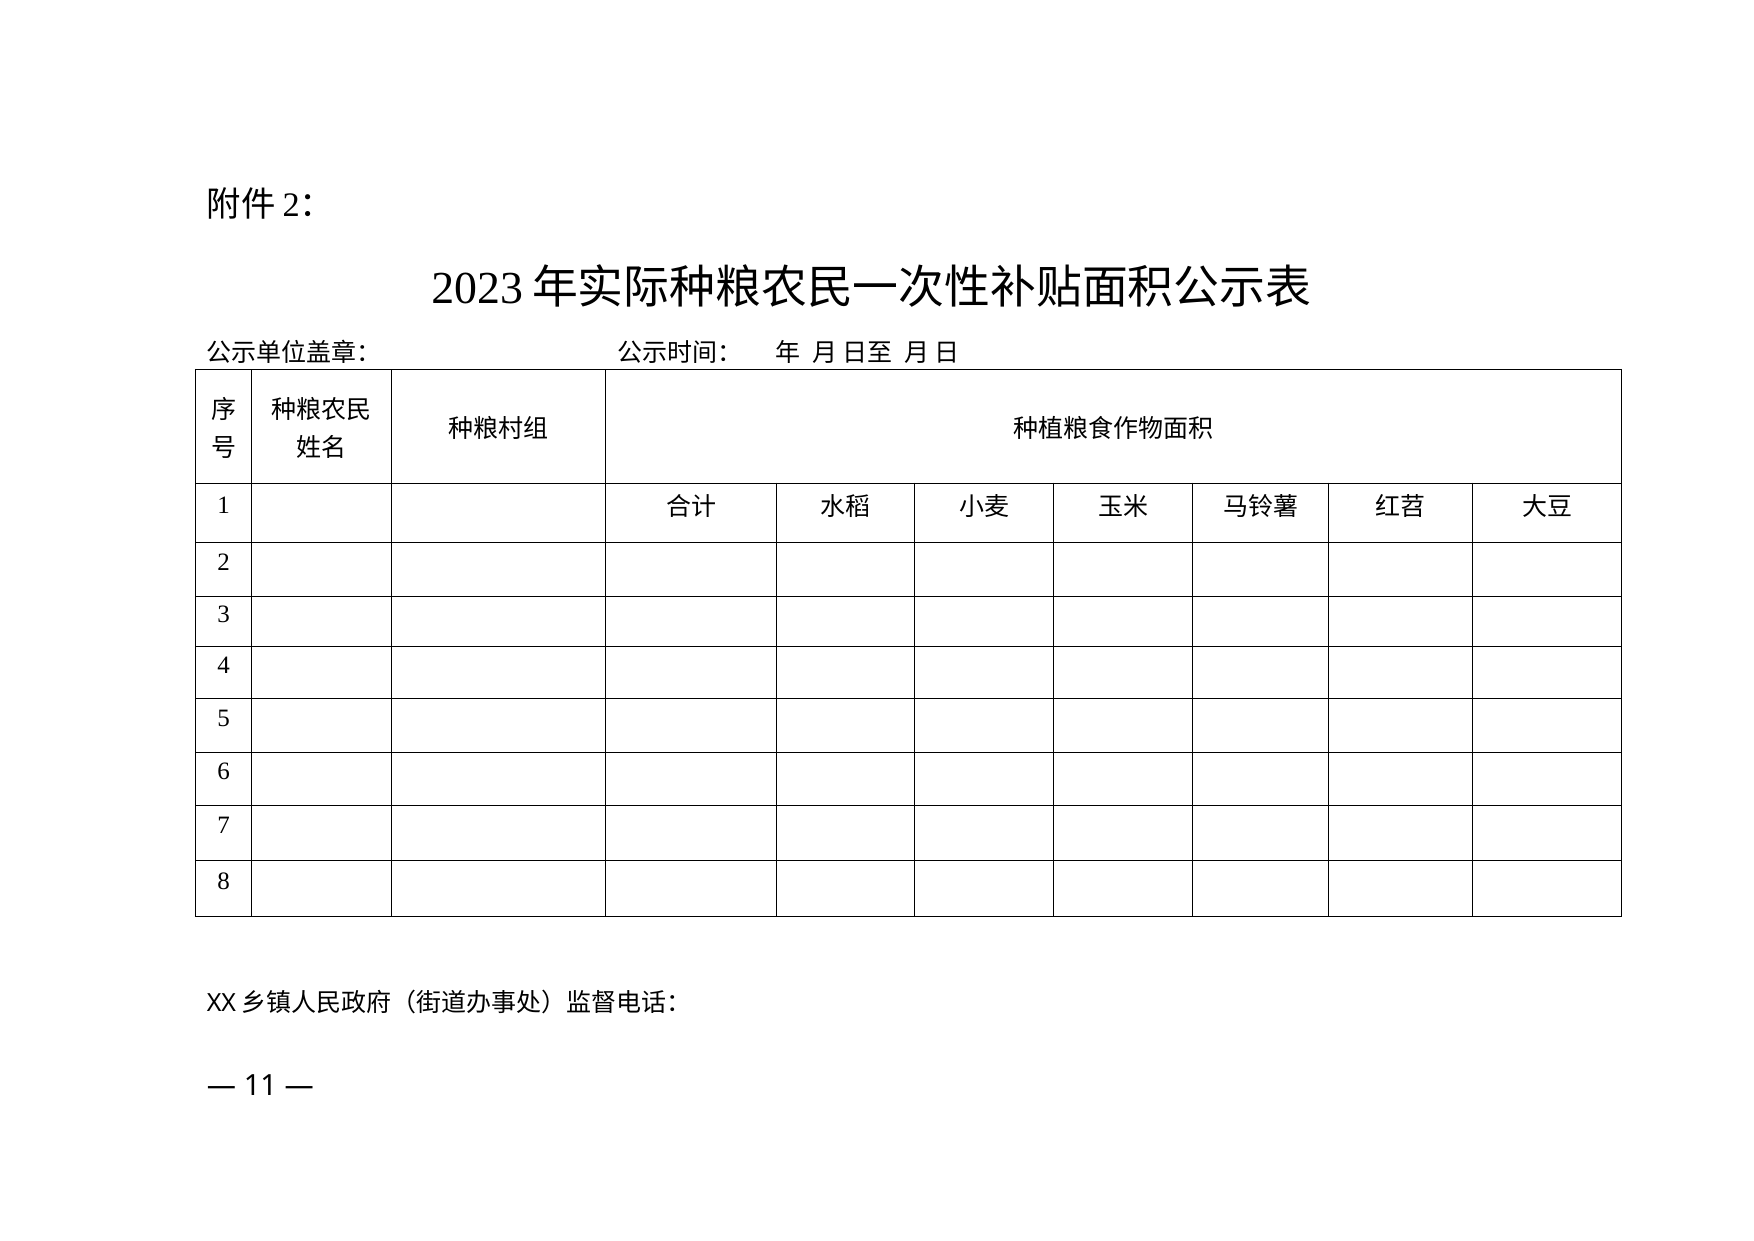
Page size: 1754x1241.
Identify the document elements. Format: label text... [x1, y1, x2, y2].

table_cell [1193, 861, 1328, 916]
table_cell [392, 753, 605, 805]
table_cell [252, 647, 391, 698]
table_cell 4 [196, 647, 251, 698]
table_cell [1193, 543, 1328, 596]
table_cell [252, 543, 391, 596]
table_cell [1054, 597, 1192, 646]
table_cell [1193, 806, 1328, 860]
table_cell 6 [196, 753, 251, 805]
table_header 序号 [196, 370, 251, 482]
table_cell [1329, 699, 1472, 752]
table_cell [392, 806, 605, 860]
table_cell [777, 543, 914, 596]
table_cell [392, 861, 605, 916]
table_cell [392, 597, 605, 646]
table_cell [1329, 543, 1472, 596]
table_cell 大豆 [1473, 484, 1621, 542]
table_cell [1193, 753, 1328, 805]
table_cell [252, 753, 391, 805]
table_cell [1329, 806, 1472, 860]
table_cell [1054, 543, 1192, 596]
table_cell [606, 647, 776, 698]
table_header 种植粮食作物面积 [606, 370, 1621, 482]
table_cell [1329, 597, 1472, 646]
table_cell [915, 699, 1053, 752]
table_cell [915, 806, 1053, 860]
table_cell [1193, 699, 1328, 752]
table_cell [1054, 861, 1192, 916]
table_cell [1473, 806, 1621, 860]
table_cell [777, 597, 914, 646]
table_cell [606, 861, 776, 916]
table_cell [1473, 597, 1621, 646]
table_cell [1473, 699, 1621, 752]
table_cell [392, 699, 605, 752]
table_cell [915, 543, 1053, 596]
table_cell [252, 597, 391, 646]
table_cell [1054, 699, 1192, 752]
table_cell [1054, 806, 1192, 860]
table_cell 合计 [606, 484, 776, 542]
table_cell [392, 543, 605, 596]
table_cell 3 [196, 597, 251, 646]
table_cell 水稻 [777, 484, 914, 542]
table_cell [777, 806, 914, 860]
table_cell [1193, 647, 1328, 698]
table_cell [606, 806, 776, 860]
table_cell [606, 753, 776, 805]
table_cell 马铃薯 [1193, 484, 1328, 542]
table_cell [606, 699, 776, 752]
table_cell [777, 647, 914, 698]
table_cell 小麦 [915, 484, 1053, 542]
table_cell [1473, 647, 1621, 698]
table_cell [1054, 753, 1192, 805]
table_cell [606, 597, 776, 646]
table_cell [777, 753, 914, 805]
table_cell [1054, 647, 1192, 698]
table_cell [252, 861, 391, 916]
table_cell [1473, 753, 1621, 805]
table_cell [392, 484, 605, 542]
table_cell [252, 699, 391, 752]
table_cell [252, 484, 391, 542]
table_cell [1473, 861, 1621, 916]
table_cell [915, 597, 1053, 646]
table_cell [915, 753, 1053, 805]
table_cell [915, 861, 1053, 916]
table_cell [777, 861, 914, 916]
table_header 种粮村组 [392, 370, 605, 482]
table_cell [392, 647, 605, 698]
table_cell [777, 699, 914, 752]
table_cell [1329, 647, 1472, 698]
table_cell 玉米 [1054, 484, 1192, 542]
table_cell 8 [196, 861, 251, 916]
text 公示单位盖章： 公示时间： 年 月 日至 月 日 [207, 333, 1535, 369]
table_cell 7 [196, 806, 251, 860]
text 2023年实际种粮农民一次性补贴面积公示表 [207, 234, 1535, 333]
table_cell [915, 647, 1053, 698]
table_cell 2 [196, 543, 251, 596]
table_cell [1193, 597, 1328, 646]
text XX乡镇人民政府（街道办事处）监督电话： [207, 982, 1535, 1018]
table_cell [1473, 543, 1621, 596]
table_cell [606, 543, 776, 596]
table_cell 1 [196, 484, 251, 542]
table_cell [1329, 861, 1472, 916]
table_cell [1329, 753, 1472, 805]
table_cell 红苕 [1329, 484, 1472, 542]
table_cell [252, 806, 391, 860]
text 附件2： [207, 169, 1535, 234]
table_cell 5 [196, 699, 251, 752]
table_header 种粮农民姓名 [252, 370, 391, 482]
